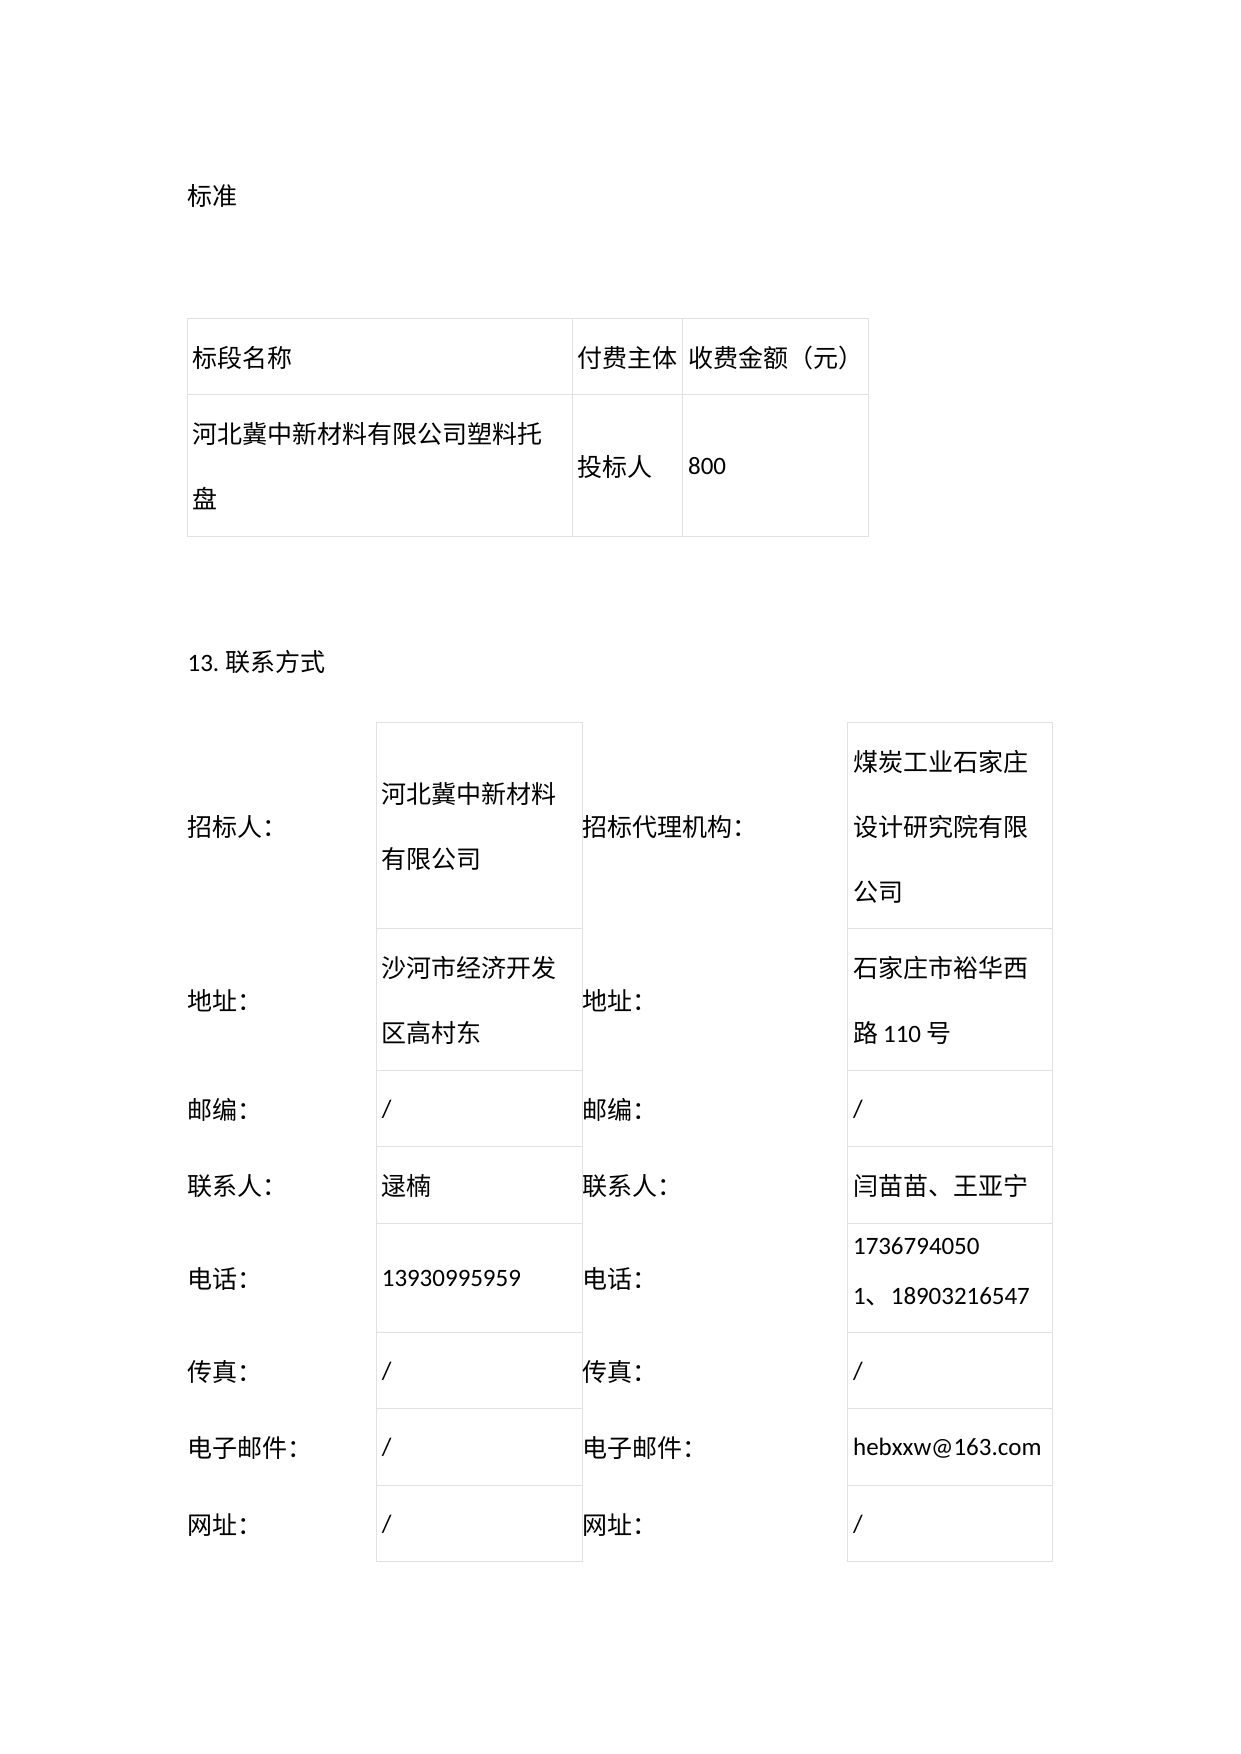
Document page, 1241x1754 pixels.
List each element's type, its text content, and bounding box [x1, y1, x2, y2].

table_cell 地址： [188, 928, 376, 1070]
text 13. 联系方式 [187, 628, 1053, 693]
table_header 付费主体 [573, 319, 682, 394]
table_cell 联系人： [583, 1146, 847, 1223]
table_cell 邮编： [583, 1070, 847, 1146]
table_cell / [377, 1409, 582, 1484]
table_cell 电子邮件： [188, 1408, 376, 1484]
table_cell 石家庄市裕华西路110号 [848, 929, 1052, 1070]
table_cell 网址： [583, 1485, 847, 1561]
table_cell 电话： [188, 1223, 376, 1332]
table_cell 电话： [583, 1223, 847, 1332]
table_cell 沙河市经济开发区高村东 [377, 929, 582, 1070]
table_cell 联系人： [188, 1146, 376, 1223]
table_cell 800 [683, 395, 868, 536]
table_cell 网址： [188, 1485, 376, 1561]
table_cell 闫苗苗、王亚宁 [848, 1147, 1052, 1223]
table_cell 邮编： [188, 1070, 376, 1146]
table_header 河北冀中新材料有限公司 [377, 723, 582, 928]
table_cell / [848, 1333, 1052, 1408]
table_cell 传真： [583, 1332, 847, 1408]
table_header 煤炭工业石家庄设计研究院有限公司 [848, 723, 1052, 928]
table_cell / [377, 1071, 582, 1146]
table_header 招标代理机构： [583, 722, 847, 928]
table_cell / [377, 1333, 582, 1408]
table_cell / [848, 1486, 1052, 1561]
table_header 招标人： [188, 722, 376, 928]
table_cell 地址： [583, 928, 847, 1070]
table_cell 投标人 [573, 395, 682, 536]
table_cell 17367940501、18903216547 [848, 1224, 1052, 1332]
table_cell 电子邮件： [583, 1408, 847, 1484]
table_header 标段名称 [188, 319, 572, 394]
table_cell 河北冀中新材料有限公司塑料托盘 [188, 395, 572, 536]
table_cell hebxxw@163.com [848, 1409, 1052, 1484]
table_cell / [377, 1486, 582, 1561]
table_cell 13930995959 [377, 1224, 582, 1332]
table_cell / [848, 1071, 1052, 1146]
table_header 收费金额（元） [683, 319, 868, 394]
table_cell 传真： [188, 1332, 376, 1408]
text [187, 162, 1053, 227]
table_cell 逯楠 [377, 1147, 582, 1223]
